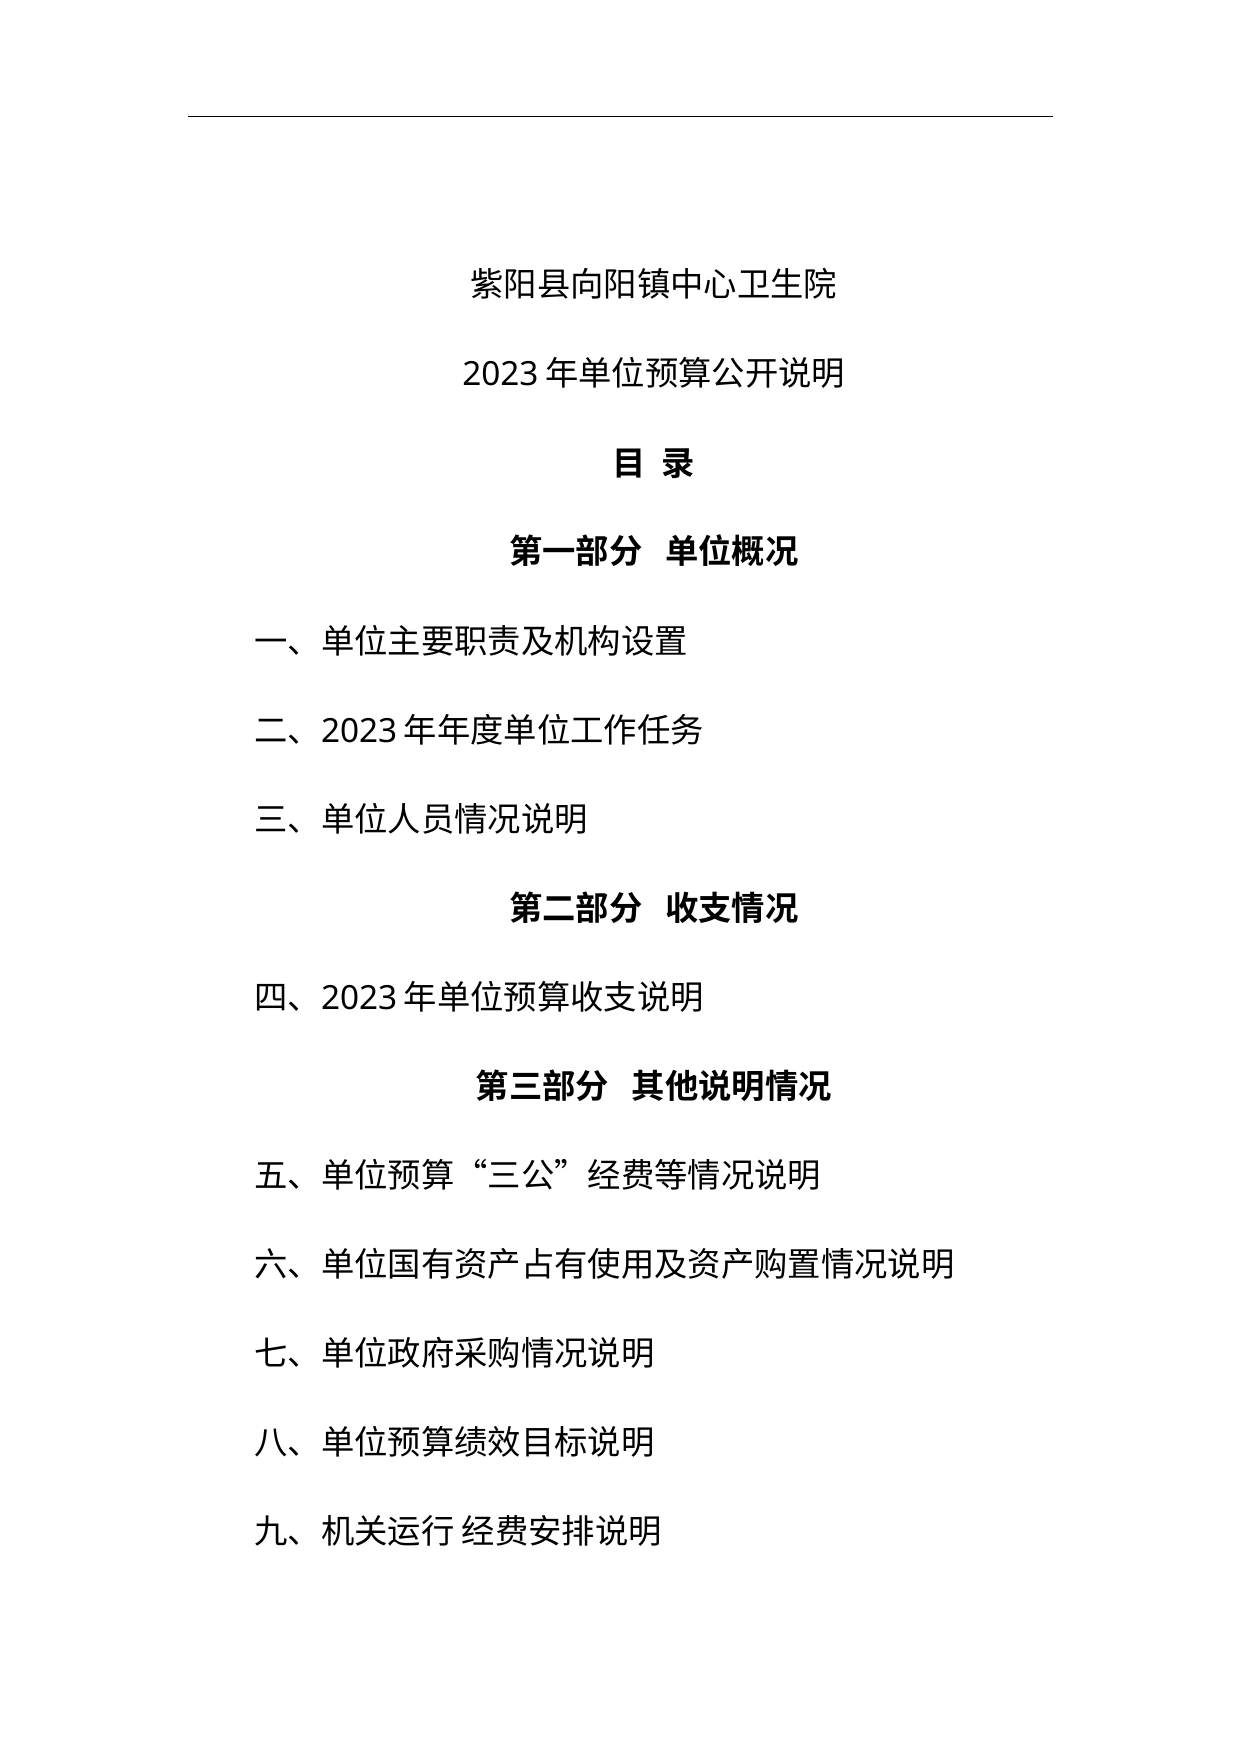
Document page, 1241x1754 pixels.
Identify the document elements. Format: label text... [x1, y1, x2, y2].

text 2023年单位预算公开说明 [187, 339, 1053, 404]
text 八、单位预算绩效目标说明 [187, 1408, 1053, 1473]
text 目 录 [187, 428, 1053, 493]
text 六、单位国有资产占有使用及资产购置情况说明 [187, 1230, 1053, 1295]
text 九、机关运行 经费安排说明 [187, 1497, 1053, 1562]
text 四、2023年单位预算收支说明 [187, 962, 1053, 1027]
text 二、2023年年度单位工作任务 [187, 695, 1053, 760]
text 一、单位主要职责及机构设置 [187, 606, 1053, 671]
text 三、单位人员情况说明 [187, 784, 1053, 849]
text 第二部分 收支情况 [187, 873, 1053, 938]
text 五、单位预算“三公”经费等情况说明 [187, 1141, 1053, 1206]
text 紫阳县向阳镇中心卫生院 [187, 250, 1053, 315]
text 第三部分 其他说明情况 [187, 1052, 1053, 1117]
text 七、单位政府采购情况说明 [187, 1319, 1053, 1384]
text 第一部分 单位概况 [187, 517, 1053, 582]
